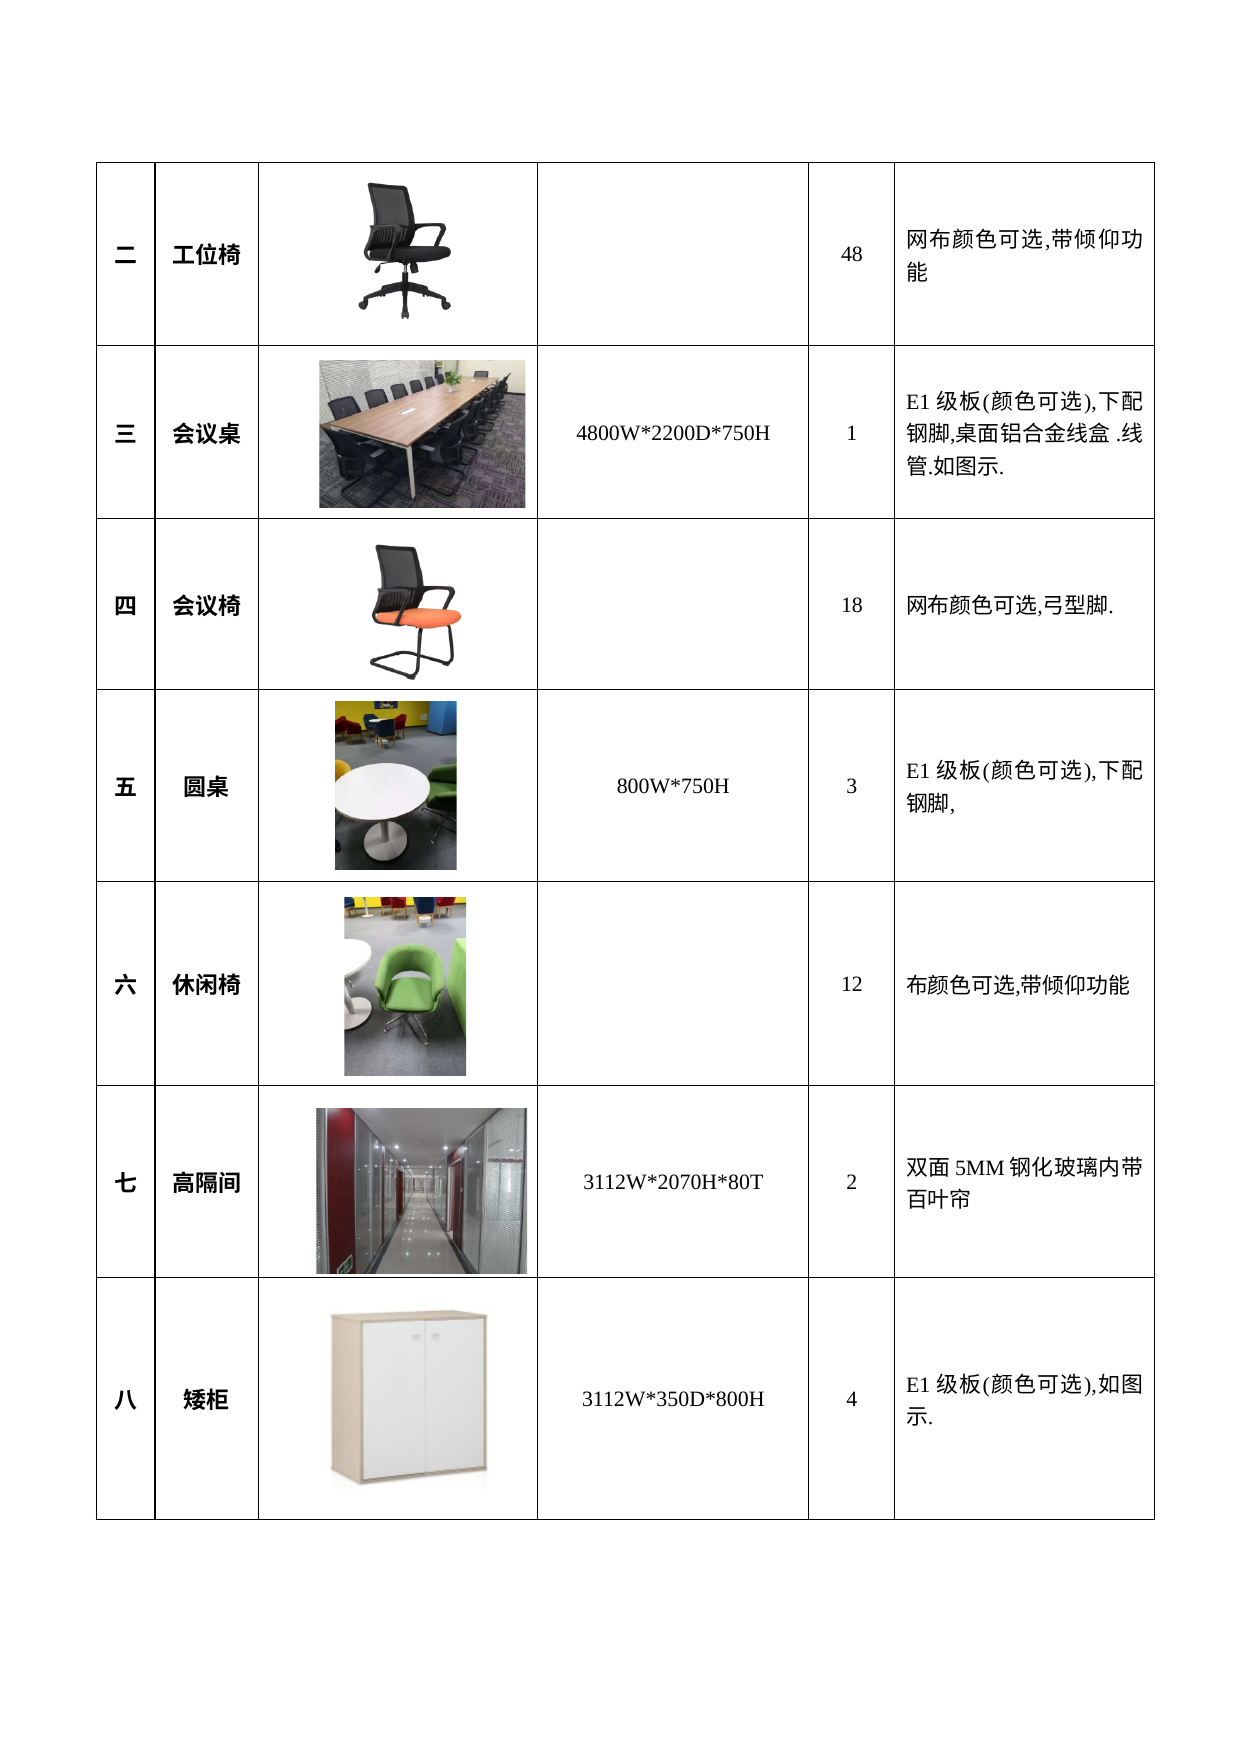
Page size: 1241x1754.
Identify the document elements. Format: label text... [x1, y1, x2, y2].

table_cell [259, 519, 537, 689]
table_cell 四 [97, 519, 154, 689]
table_cell 网布颜色可选,带倾仰功能 [895, 163, 1154, 345]
table_cell 800W*750H [538, 690, 808, 881]
table_cell 网布颜色可选,弓型脚. [895, 519, 1154, 689]
picture [353, 542, 471, 684]
picture [319, 360, 526, 508]
picture [316, 1108, 528, 1274]
table_cell [259, 882, 537, 1085]
table_cell 圆桌 [156, 690, 258, 881]
table_cell 2 [809, 1086, 894, 1277]
table_cell [538, 163, 808, 345]
table_cell 4800W*2200D*750H [538, 346, 808, 518]
table_cell 3 [809, 690, 894, 881]
table_cell 工位椅 [156, 163, 258, 345]
picture [316, 1289, 504, 1496]
table_cell 五 [97, 690, 154, 881]
table_cell E1级板(颜色可选),下配钢脚, [895, 690, 1154, 881]
table_cell [538, 882, 808, 1085]
table_cell 会议椅 [156, 519, 258, 689]
table_cell 3112W*2070H*80T [538, 1086, 808, 1277]
table_cell 1 [809, 346, 894, 518]
table_cell [538, 519, 808, 689]
table_cell 会议桌 [156, 346, 258, 518]
picture [356, 181, 454, 321]
table_cell 休闲椅 [156, 882, 258, 1085]
picture [344, 897, 467, 1076]
table_cell [259, 690, 537, 881]
table_cell 48 [809, 163, 894, 345]
table_cell [259, 1278, 537, 1519]
table_cell 二 [97, 163, 154, 345]
table_cell 六 [97, 882, 154, 1085]
table_cell 三 [97, 346, 154, 518]
table_cell [259, 1086, 537, 1277]
picture [335, 701, 457, 870]
table_cell 4 [809, 1278, 894, 1519]
table_cell [259, 346, 537, 518]
table_cell 12 [809, 882, 894, 1085]
table_cell E1级板(颜色可选),如图示. [895, 1278, 1154, 1519]
table_cell 3112W*350D*800H [538, 1278, 808, 1519]
table_cell 18 [809, 519, 894, 689]
table_cell 七 [97, 1086, 154, 1277]
table_cell 矮柜 [156, 1278, 258, 1519]
table_cell E1级板(颜色可选),下配钢脚,桌面铝合金线盒 .线管.如图示. [895, 346, 1154, 518]
table_cell 布颜色可选,带倾仰功能 [895, 882, 1154, 1085]
table_cell 双面5MM钢化玻璃内带百叶帘 [895, 1086, 1154, 1277]
table_cell 八 [97, 1278, 154, 1519]
table_cell 高隔间 [156, 1086, 258, 1277]
table_cell [259, 163, 537, 345]
